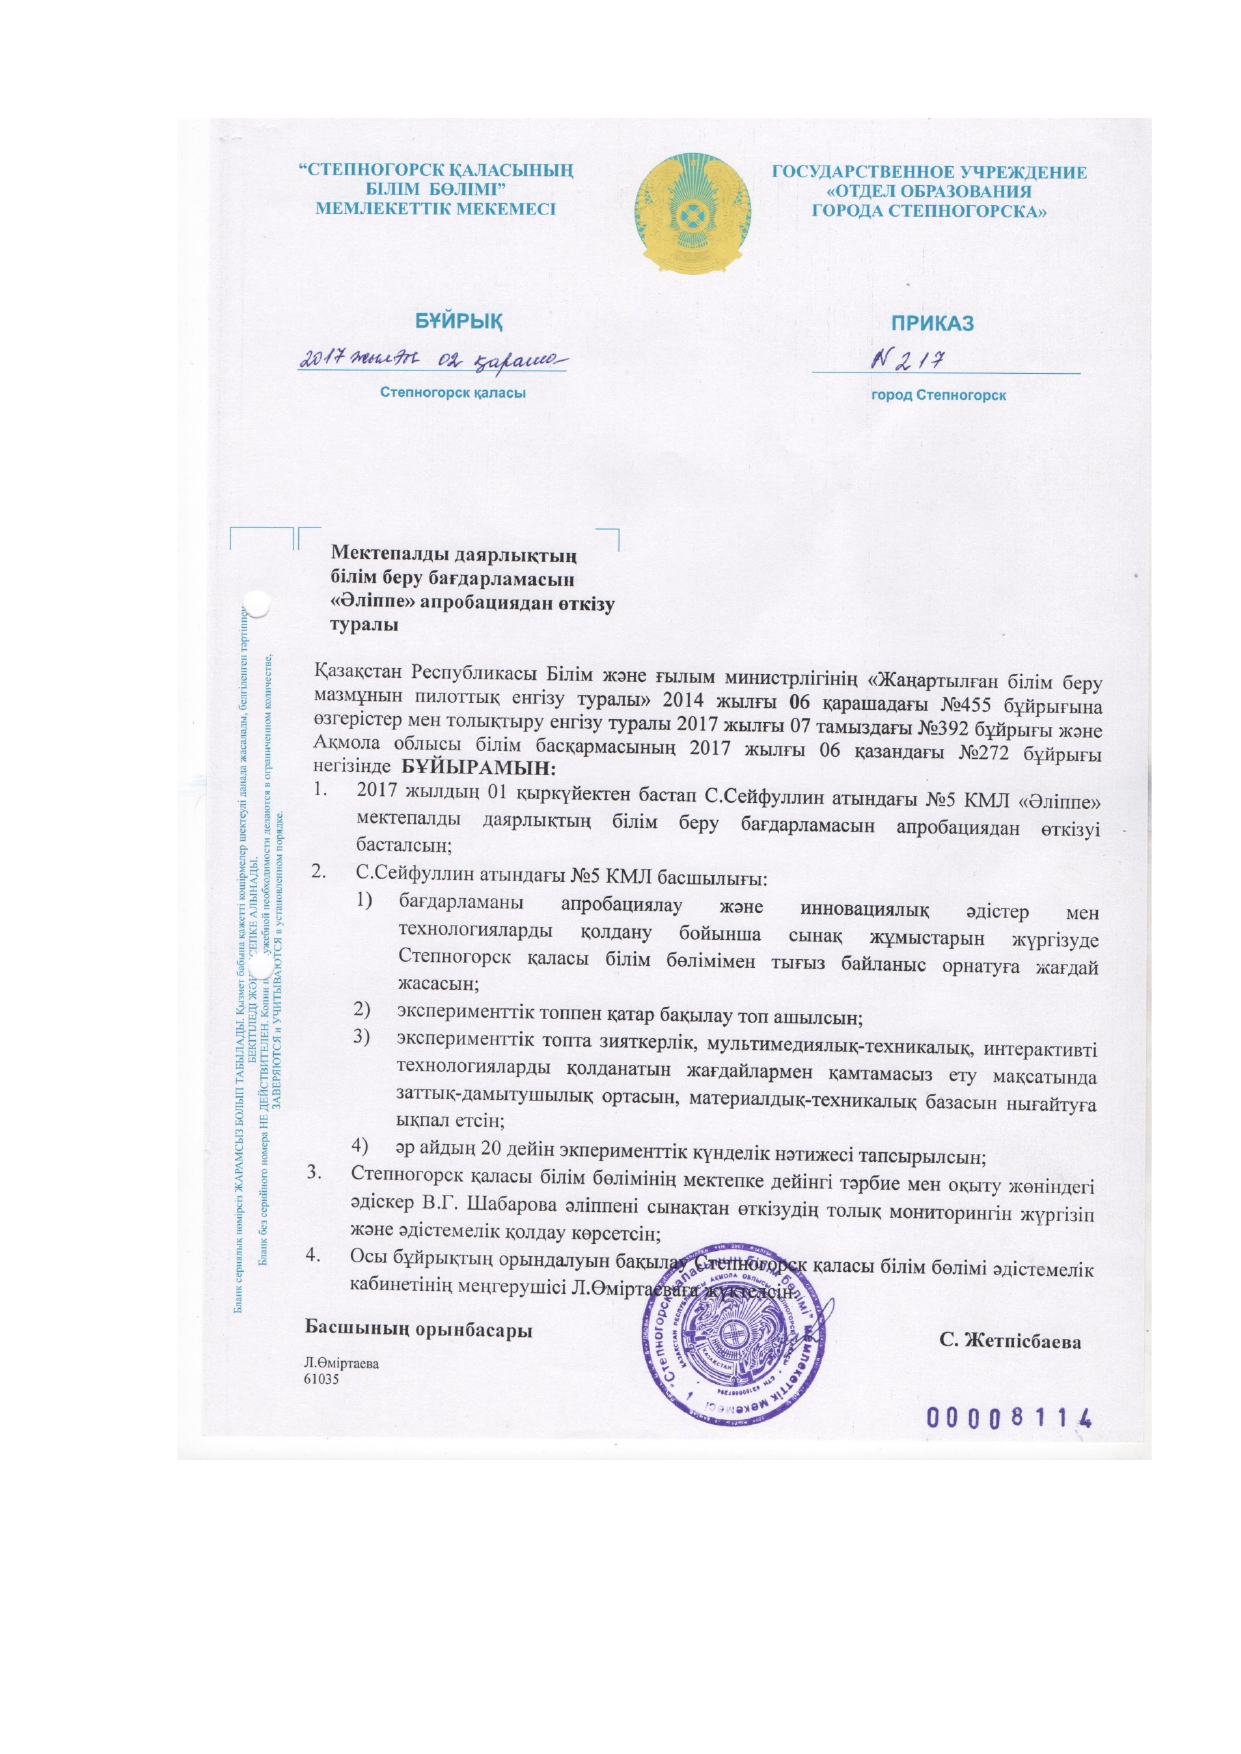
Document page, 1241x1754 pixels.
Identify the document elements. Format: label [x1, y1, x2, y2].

picture [177, 118, 1152, 1460]
